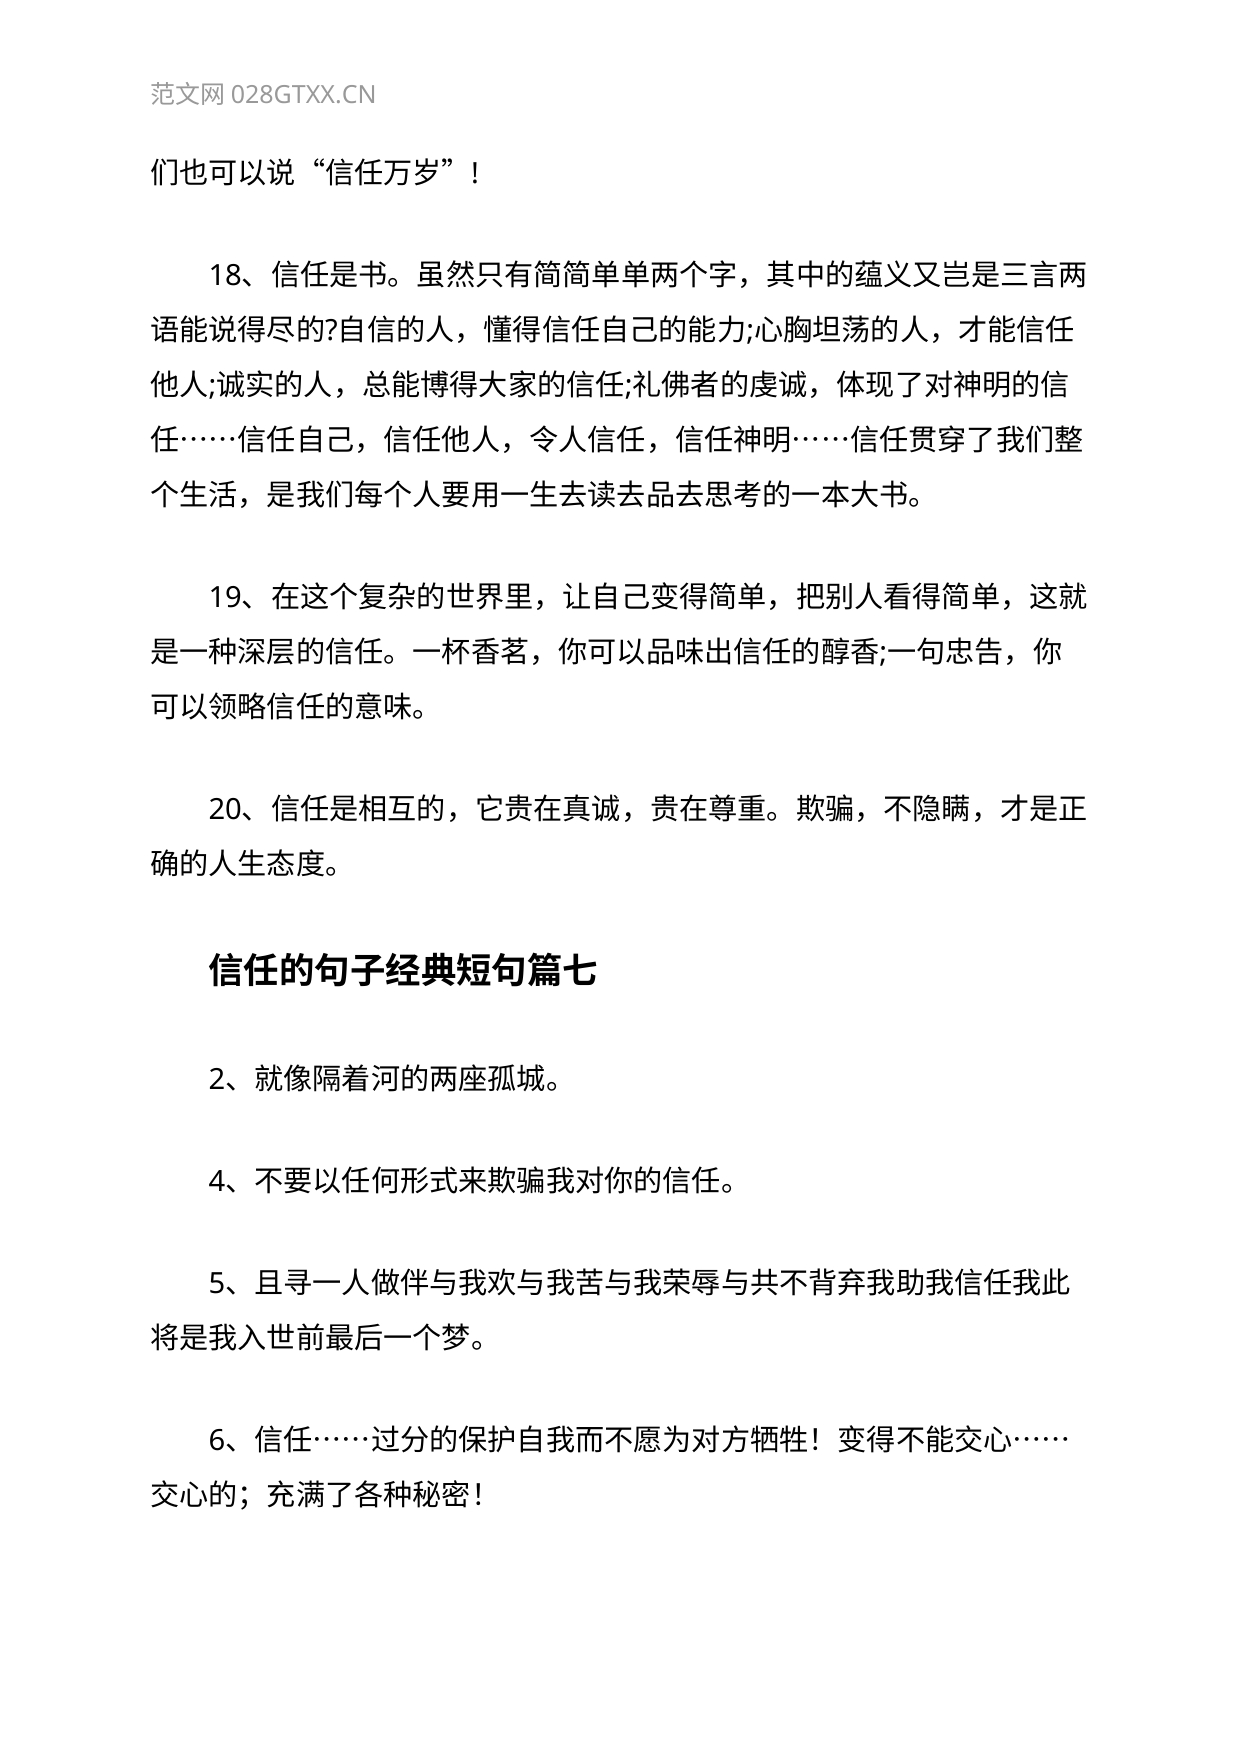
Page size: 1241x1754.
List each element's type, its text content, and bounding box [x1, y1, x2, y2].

text 18、信任是书。虽然只有简简单单两个字，其中的蕴义又岂是三言两语能说得尽的?自信的人，懂得信任自己的能力;心胸坦荡的人，才能信任他人;诚实的人，总能博得大家的信任;礼佛者的虔诚，体现了对神明的信任……信任自己，信任他人，令人信任，信任神明……信任贯穿了我们整个生活，是我们每个人要用一生去读去品去思考的一本大书。 [150, 252, 1090, 514]
text 20、信任是相互的，它贵在真诚，贵在尊重。欺骗，不隐瞒，才是正确的人生态度。 [150, 785, 1090, 883]
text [150, 150, 1090, 192]
text 2、就像隔着河的两座孤城。 [150, 1056, 1090, 1098]
text 5、且寻一人做伴与我欢与我苦与我荣辱与共不背弃我助我信任我此将是我入世前最后一个梦。 [150, 1259, 1090, 1357]
text 4、不要以任何形式来欺骗我对你的信任。 [150, 1158, 1090, 1200]
text 19、在这个复杂的世界里，让自己变得简单，把别人看得简单，这就是一种深层的信任。一杯香茗，你可以品味出信任的醇香;一句忠告，你可以领略信任的意味。 [150, 574, 1090, 726]
text 信任的句子经典短句篇七 [150, 942, 1090, 993]
text 6、信任……过分的保护自我而不愿为对方牺牲！变得不能交心……交心的；充满了各种秘密！ [150, 1416, 1090, 1514]
